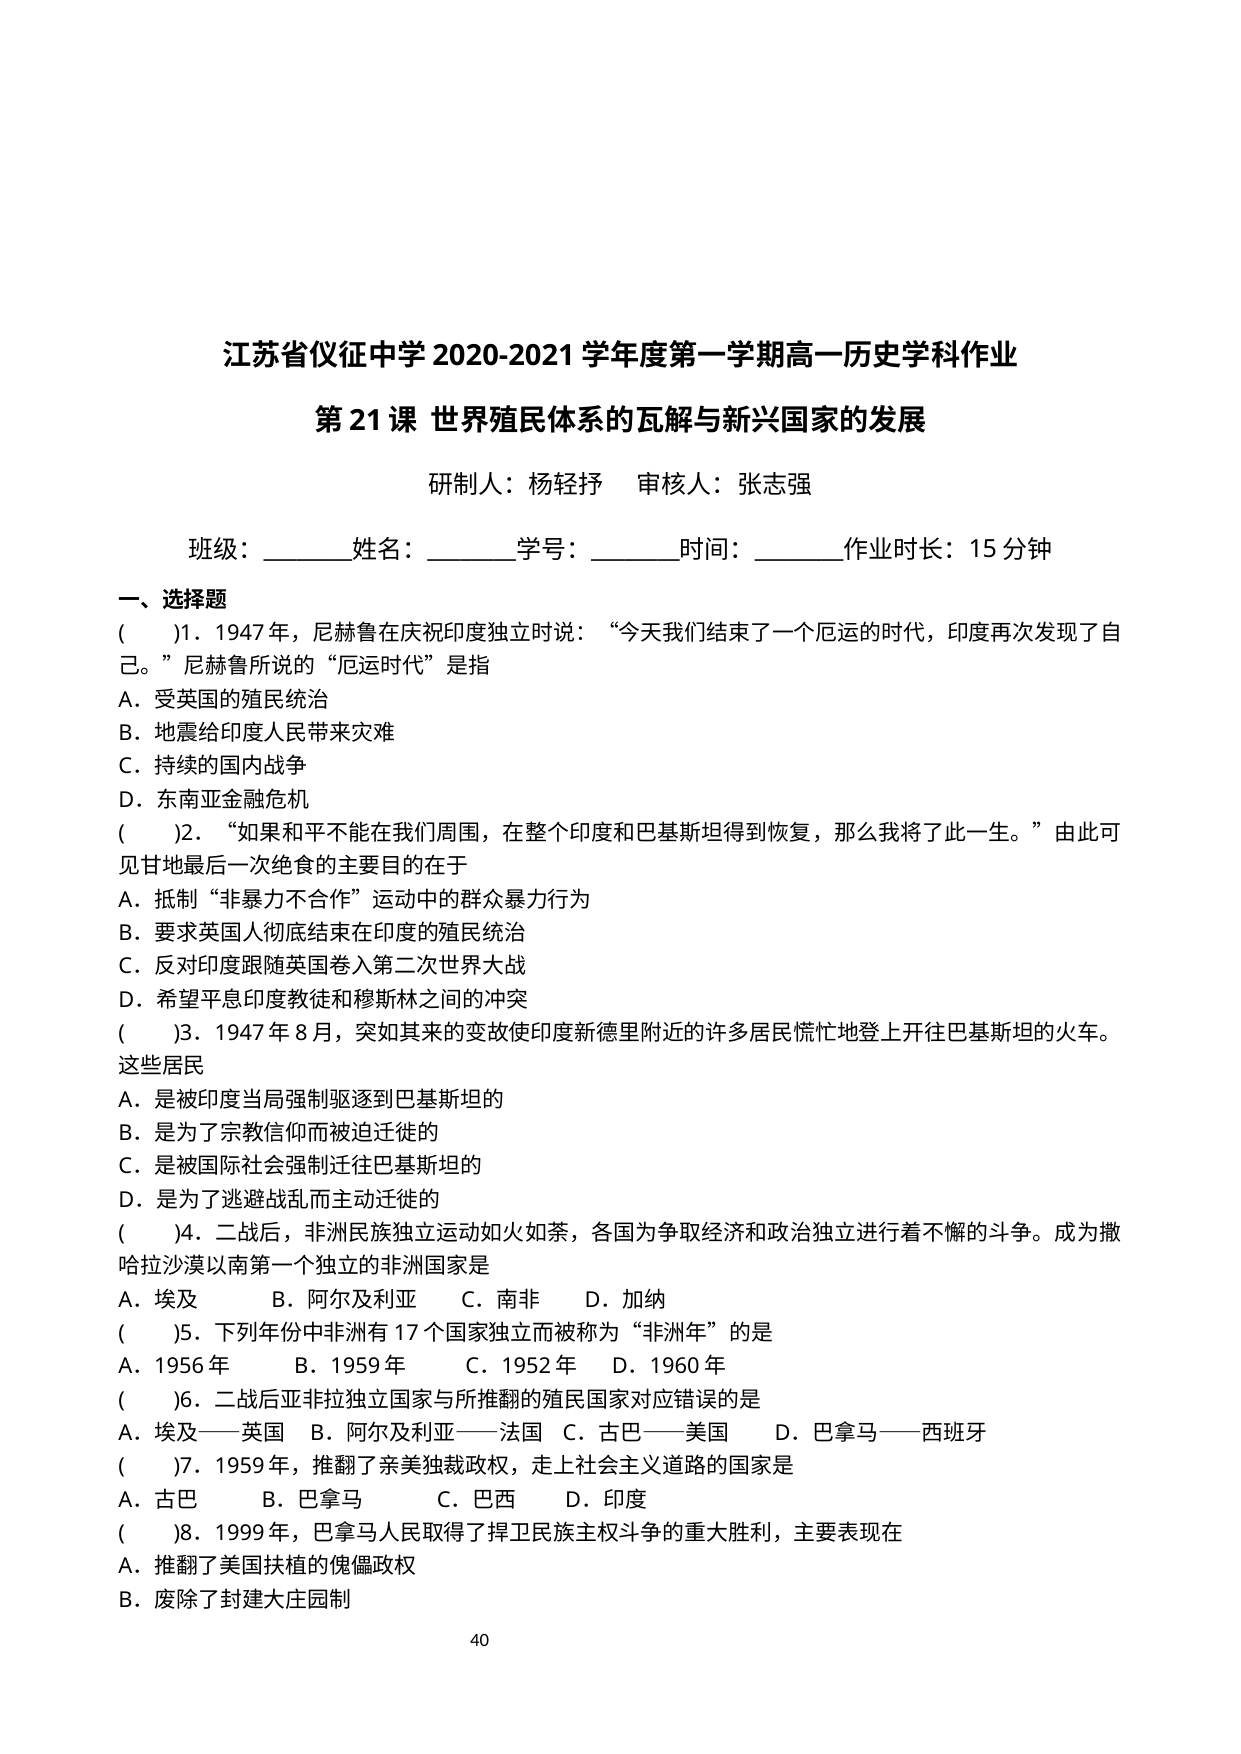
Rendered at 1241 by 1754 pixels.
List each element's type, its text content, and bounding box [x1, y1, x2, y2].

text C．是被国际社会强制迁往巴基斯坦的 [118, 1147, 1122, 1180]
text A．受英国的殖民统治 [118, 680, 1122, 714]
text ( )2．“如果和平不能在我们周围，在整个印度和巴基斯坦得到恢复，那么我将了此一生。”由此可见甘地最后一次绝食的主要目的在于 [118, 814, 1122, 880]
text B．地震给印度人民带来灾难 [118, 714, 1122, 747]
text D．希望平息印度教徒和穆斯林之间的冲突 [118, 980, 1122, 1014]
text ( )7．1959年，推翻了亲美独裁政权，走上社会主义道路的国家是 [118, 1447, 1122, 1480]
text C．持续的国内战争 [118, 747, 1122, 780]
text D．东南亚金融危机 [118, 780, 1122, 814]
text A．抵制“非暴力不合作”运动中的群众暴力行为 [118, 880, 1122, 914]
text A．推翻了美国扶植的傀儡政权 [118, 1547, 1122, 1580]
text B．是为了宗教信仰而被迫迁徙的 [118, 1114, 1122, 1147]
text A．古巴 B．巴拿马 C．巴西 D．印度 [118, 1480, 1122, 1514]
text B．废除了封建大庄园制 [118, 1580, 1122, 1614]
text ( )6．二战后亚非拉独立国家与所推翻的殖民国家对应错误的是 [118, 1380, 1122, 1414]
text A．1956年 B．1959年 C．1952年 D．1960年 [118, 1347, 1122, 1380]
text ( )5．下列年份中非洲有17个国家独立而被称为“非洲年”的是 [118, 1314, 1122, 1347]
text ( )8．1999年，巴拿马人民取得了捍卫民族主权斗争的重大胜利，主要表现在 [118, 1514, 1122, 1547]
text 江苏省仪征中学2020-2021学年度第一学期高一历史学科作业 [118, 320, 1122, 385]
text ( )3．1947年8月，突如其来的变故使印度新德里附近的许多居民慌忙地登上开往巴基斯坦的火车。这些居民 [118, 1014, 1122, 1080]
text A．埃及 B．阿尔及利亚 C．南非 D．加纳 [118, 1280, 1122, 1314]
text D．是为了逃避战乱而主动迁徙的 [118, 1180, 1122, 1214]
text B．要求英国人彻底结束在印度的殖民统治 [118, 914, 1122, 947]
text ( )1．1947年，尼赫鲁在庆祝印度独立时说：“今天我们结束了一个厄运的时代，印度再次发现了自己。”尼赫鲁所说的“厄运时代”是指 [118, 614, 1122, 680]
text 班级：________姓名：________学号：________时间：________作业时长：15分钟 [118, 515, 1122, 580]
text A．是被印度当局强制驱逐到巴基斯坦的 [118, 1080, 1122, 1114]
text A．埃及——英国 B．阿尔及利亚——法国 C．古巴——美国 D．巴拿马——西班牙 [118, 1414, 1122, 1447]
text C．反对印度跟随英国卷入第二次世界大战 [118, 947, 1122, 980]
text ( )4．二战后，非洲民族独立运动如火如荼，各国为争取经济和政治独立进行着不懈的斗争。成为撒哈拉沙漠以南第一个独立的非洲国家是 [118, 1214, 1122, 1280]
text 一、选择题 [118, 580, 1122, 614]
list 研制人：杨轻抒 审核人：张志强 [118, 450, 1122, 515]
text 第21课 世界殖民体系的瓦解与新兴国家的发展 [118, 385, 1122, 450]
